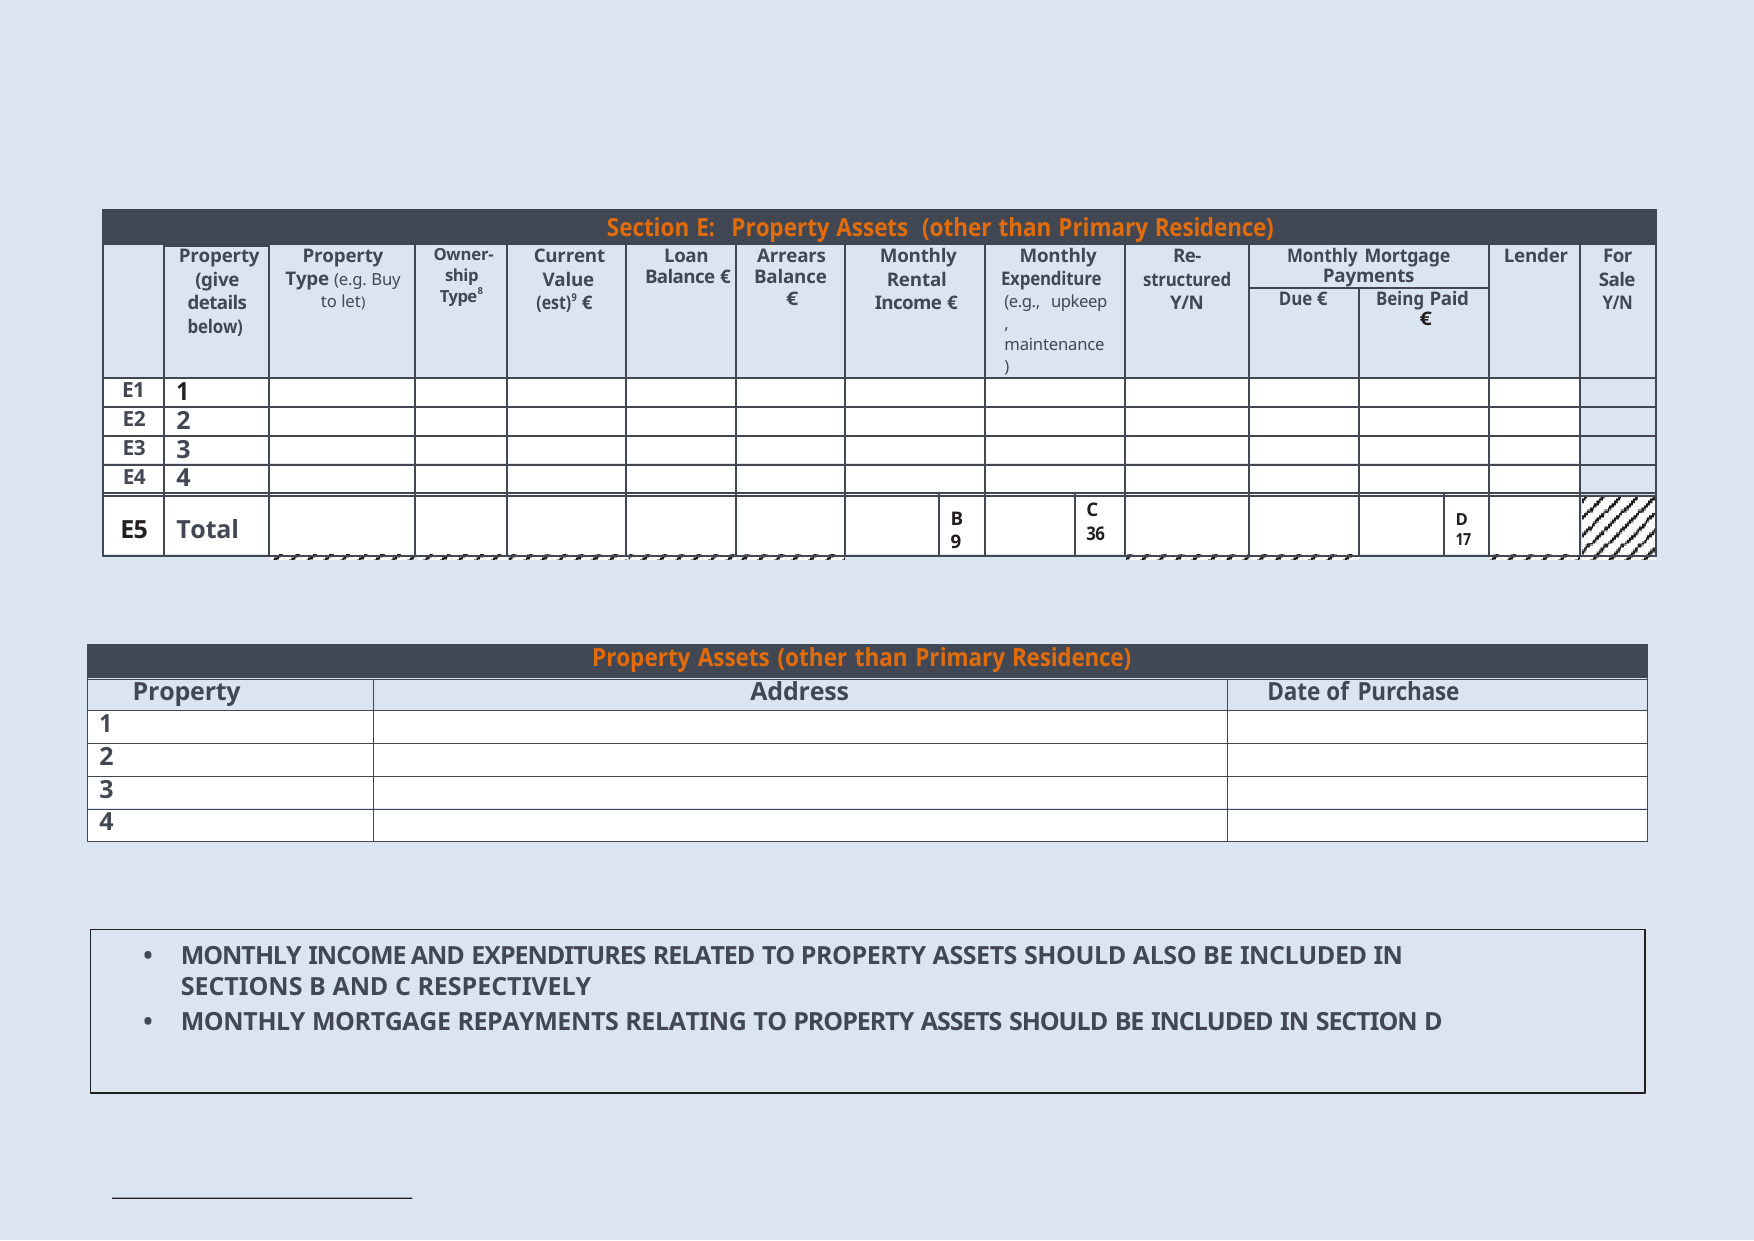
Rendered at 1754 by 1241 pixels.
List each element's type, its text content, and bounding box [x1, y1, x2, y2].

table_cell Re- structured Y/N [1126, 245, 1248, 377]
table_cell [270, 379, 414, 406]
table_cell Owner- ship Type8 [416, 245, 506, 377]
table_cell Arrears Balance € [737, 245, 844, 377]
table_cell Property (give details below) [165, 247, 268, 377]
table_cell [1581, 497, 1655, 554]
table_cell [1360, 497, 1443, 554]
table_cell E4 [104, 466, 163, 492]
table_cell [1360, 466, 1488, 492]
table_cell Monthly Mortgage Payments [1250, 245, 1488, 287]
table_cell [1490, 408, 1579, 435]
table_cell [1126, 497, 1248, 554]
table_cell [1581, 408, 1655, 435]
table_cell [508, 437, 625, 463]
table_cell [1228, 744, 1647, 776]
table_cell D 17 [1445, 497, 1488, 554]
table_cell Total [165, 497, 268, 554]
table_cell [627, 408, 735, 435]
table_cell 2 [165, 408, 268, 435]
table_cell 4 [165, 466, 268, 492]
table_cell [508, 497, 625, 554]
table_cell E3 [104, 437, 163, 463]
table_cell [508, 408, 625, 435]
table_cell E1 [104, 379, 163, 406]
table_cell [1250, 379, 1358, 406]
table_cell [1228, 777, 1647, 808]
table_cell [846, 497, 938, 554]
table_cell Current Value (est)9 € [508, 245, 625, 377]
table_cell Address [374, 680, 1227, 710]
table_cell [1581, 379, 1655, 406]
table_cell [627, 466, 735, 492]
table_cell [986, 408, 1124, 435]
table_cell [374, 777, 1227, 808]
table_cell Being Paid € [1360, 289, 1488, 377]
table_cell [737, 497, 844, 554]
table_cell [416, 437, 506, 463]
table_cell Monthly Rental Income € [846, 245, 984, 377]
table_cell 2 [88, 744, 373, 776]
table_cell [1360, 437, 1488, 463]
table_cell [737, 379, 844, 406]
table_cell 3 [88, 777, 373, 808]
table_cell [416, 497, 506, 554]
table_cell [986, 466, 1124, 492]
table_cell [1250, 437, 1358, 463]
table_cell [416, 379, 506, 406]
table_cell Date of Purchase [1228, 680, 1647, 710]
table_cell [270, 466, 414, 492]
table_cell [846, 437, 984, 463]
table_cell [416, 466, 506, 492]
table_cell [1126, 437, 1248, 463]
table_cell [270, 437, 414, 463]
table_cell [986, 497, 1074, 554]
table_cell [1250, 408, 1358, 435]
table_cell [1250, 497, 1358, 554]
table_cell [1228, 711, 1647, 743]
table_cell Lender [1490, 245, 1579, 377]
table_cell Monthly Expenditure (e.g., upkeep , maintenance ) [986, 245, 1124, 377]
table_cell [270, 497, 414, 554]
table_cell [1250, 466, 1358, 492]
table_cell [1490, 379, 1579, 406]
table_cell [1581, 437, 1655, 463]
table_cell Property Type (e.g. Buy to let) [270, 245, 414, 377]
table_cell [416, 408, 506, 435]
table_cell [1126, 379, 1248, 406]
table_cell [1126, 408, 1248, 435]
table_header Section E: Property Assets (other than Primary Residence) [104, 209, 1655, 245]
table_cell E2 [104, 408, 163, 435]
table_cell [1581, 466, 1655, 492]
table_cell [737, 437, 844, 463]
table_cell [627, 497, 735, 554]
table_cell [1490, 497, 1579, 554]
table_cell [986, 379, 1124, 406]
table_cell [737, 408, 844, 435]
table_cell 4 [88, 810, 373, 841]
table_cell [1228, 810, 1647, 841]
table_cell For Sale Y/N [1581, 245, 1655, 377]
table_cell [374, 810, 1227, 841]
table_cell [1360, 379, 1488, 406]
table_cell [1490, 437, 1579, 463]
table_cell [374, 711, 1227, 743]
table_cell [1126, 466, 1248, 492]
table_cell C 36 [1076, 497, 1124, 554]
table_cell [270, 408, 414, 435]
table_cell E5 [104, 497, 163, 554]
table_cell [627, 437, 735, 463]
table_cell [508, 379, 625, 406]
table_cell [737, 466, 844, 492]
table_cell [627, 379, 735, 406]
table_cell [1490, 466, 1579, 492]
table_cell [986, 437, 1124, 463]
table_header Property Assets (other than Primary Residence) [88, 644, 1647, 678]
table_cell 1 [165, 379, 268, 406]
table_cell [508, 466, 625, 492]
table_cell [104, 245, 163, 377]
table_cell [846, 379, 984, 406]
table_cell 3 [165, 437, 268, 463]
table_cell [846, 466, 984, 492]
table_cell Property [88, 680, 373, 710]
table_cell Loan Balance € [627, 245, 735, 377]
table_cell 1 [88, 711, 373, 743]
table_cell B 9 [940, 497, 984, 554]
table_cell [1360, 408, 1488, 435]
table_cell Due € [1250, 289, 1358, 377]
table_cell [374, 744, 1227, 776]
table_cell [846, 408, 984, 435]
